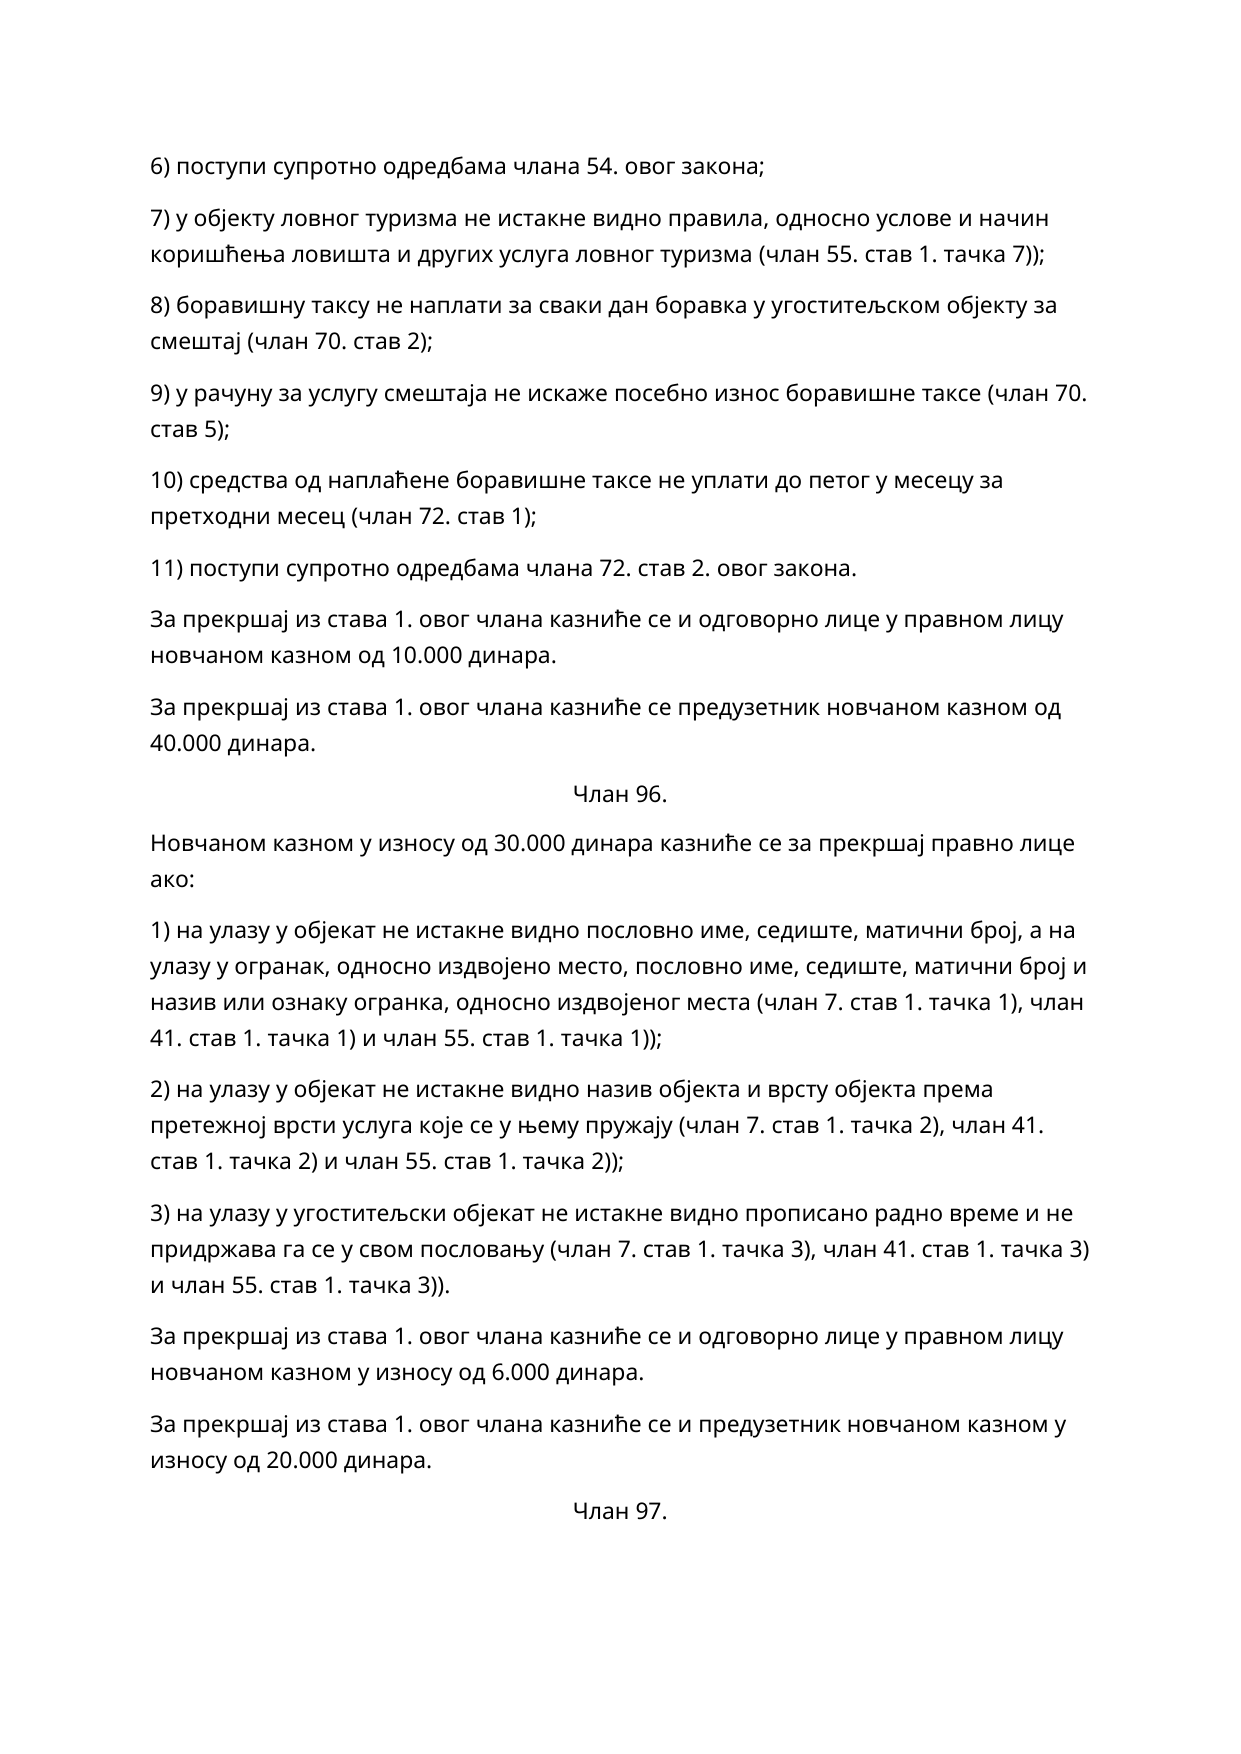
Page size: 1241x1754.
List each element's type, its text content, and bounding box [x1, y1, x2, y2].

text 11) поступи супротно одредбама члана 72. став 2. овог закона. [150, 552, 1090, 583]
text 1) на улазу у објекат не истакне видно пословно име, седиште, матични број, а на улазу у огранак, односно издвојено место, пословно име, седиште, матични број и назив или ознаку огранка, односно издвојеног места (члан 7. став 1. тачка 1), члан 41. став 1. тачка 1) и члан 55. став 1. тачка 1)); [150, 914, 1090, 1053]
text За прекршај из става 1. овог члана казниће се предузетник новчаном казном од 40.000 динара. [150, 691, 1090, 758]
text Новчаном казном у износу од 30.000 динара казниће се за прекршај правно лице ако: [150, 827, 1090, 894]
text За прекршај из става 1. овог члана казниће се и одговорно лице у правном лицу новчаном казном у износу од 6.000 динара. [150, 1320, 1090, 1387]
text Члан 96. [150, 778, 1090, 809]
text 2) на улазу у објекат не истакне видно назив објекта и врсту објекта према претежној врсти услуга које се у њему пружају (члан 7. став 1. тачка 2), члан 41. став 1. тачка 2) и члан 55. став 1. тачка 2)); [150, 1073, 1090, 1177]
text 6) поступи супротно одредбама члана 54. овог закона; [150, 150, 1090, 181]
text Члан 97. [150, 1495, 1090, 1527]
text 10) средства од наплаћене боравишне таксе не уплати до петог у месецу за претходни месец (члан 72. став 1); [150, 464, 1090, 531]
text За прекршај из става 1. овог члана казниће се и предузетник новчаном казном у износу од 20.000 динара. [150, 1408, 1090, 1475]
text 7) у објекту ловног туризма не истакне видно правила, односно услове и начин коришћења ловишта и других услуга ловног туризма (члан 55. став 1. тачка 7)); [150, 202, 1090, 269]
text 3) на улазу у угоститељски објекат не истакне видно прописано радно време и не придржава га се у свом пословању (члан 7. став 1. тачка 3), члан 41. став 1. тачка 3) и члан 55. став 1. тачка 3)). [150, 1197, 1090, 1300]
text 8) боравишну таксу не наплати за сваки дан боравка у угоститељском објекту за смештај (члан 70. став 2); [150, 289, 1090, 356]
text За прекршај из става 1. овог члана казниће се и одговорно лице у правном лицу новчаном казном од 10.000 динара. [150, 603, 1090, 670]
text 9) у рачуну за услугу смештаја не искаже посебно износ боравишне таксе (члан 70. став 5); [150, 377, 1090, 444]
